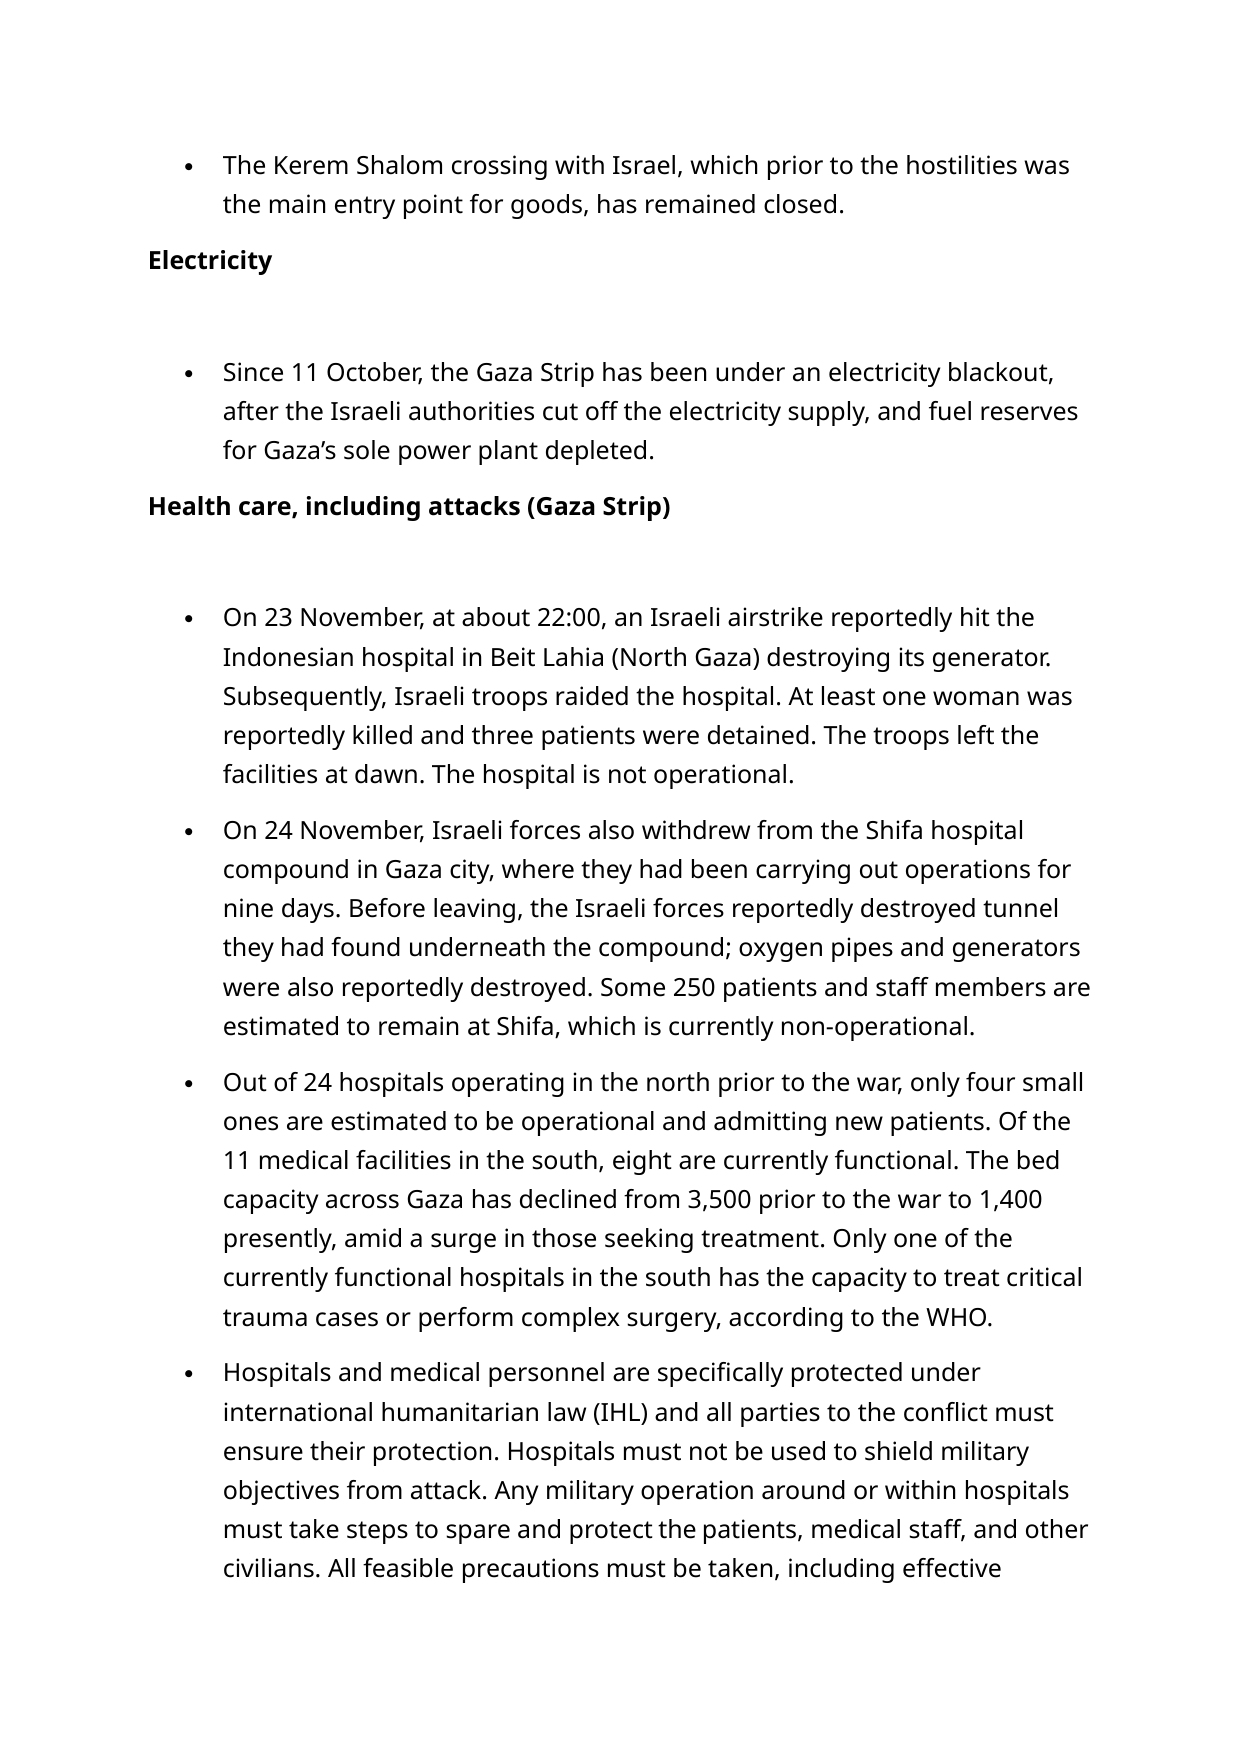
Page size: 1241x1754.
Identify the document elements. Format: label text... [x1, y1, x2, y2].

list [185, 1355, 1093, 1585]
list On 24 November, Israeli forces also withdrew from the Shifa hospital compound in Gaza city, where they had been carrying out operations for nine days. Before leaving, the Israeli forces reportedly destroyed tunnel they had found underneath the compound; oxygen pipes and generators were also reportedly destroyed. Some 250 patients and staff members are estimated to remain at Shifa, which is currently non-operational. [185, 813, 1093, 1042]
text Health care, including attacks (Gaza Strip) [148, 488, 1093, 522]
list On 23 November, at about 22:00, an Israeli airstrike reportedly hit the Indonesian hospital in Beit Lahia (North Gaza) destroying its generator. Subsequently, Israeli troops raided the hospital. At least one woman was reportedly killed and three patients were detained. The troops left the facilities at dawn. The hospital is not operational. [185, 600, 1093, 791]
text Electricity [148, 243, 1093, 277]
list Out of 24 hospitals operating in the north prior to the war, only four small ones are estimated to be operational and admitting new patients. Of the 11 medical facilities in the south, eight are currently functional. The bed capacity across Gaza has declined from 3,500 prior to the war to 1,400 presently, amid a surge in those seeking treatment. Only one of the currently functional hospitals in the south has the capacity to treat critical trauma cases or perform complex surgery, according to the WHO. [185, 1064, 1093, 1333]
list Since 11 October, the Gaza Strip has been under an electricity blackout, after the Israeli authorities cut off the electricity supply, and fuel reserves for Gaza’s sole power plant depleted. [185, 354, 1093, 467]
list The Kerem Shalom crossing with Israel, which prior to the hostilities was the main entry point for goods, has remained closed. [185, 148, 1093, 221]
